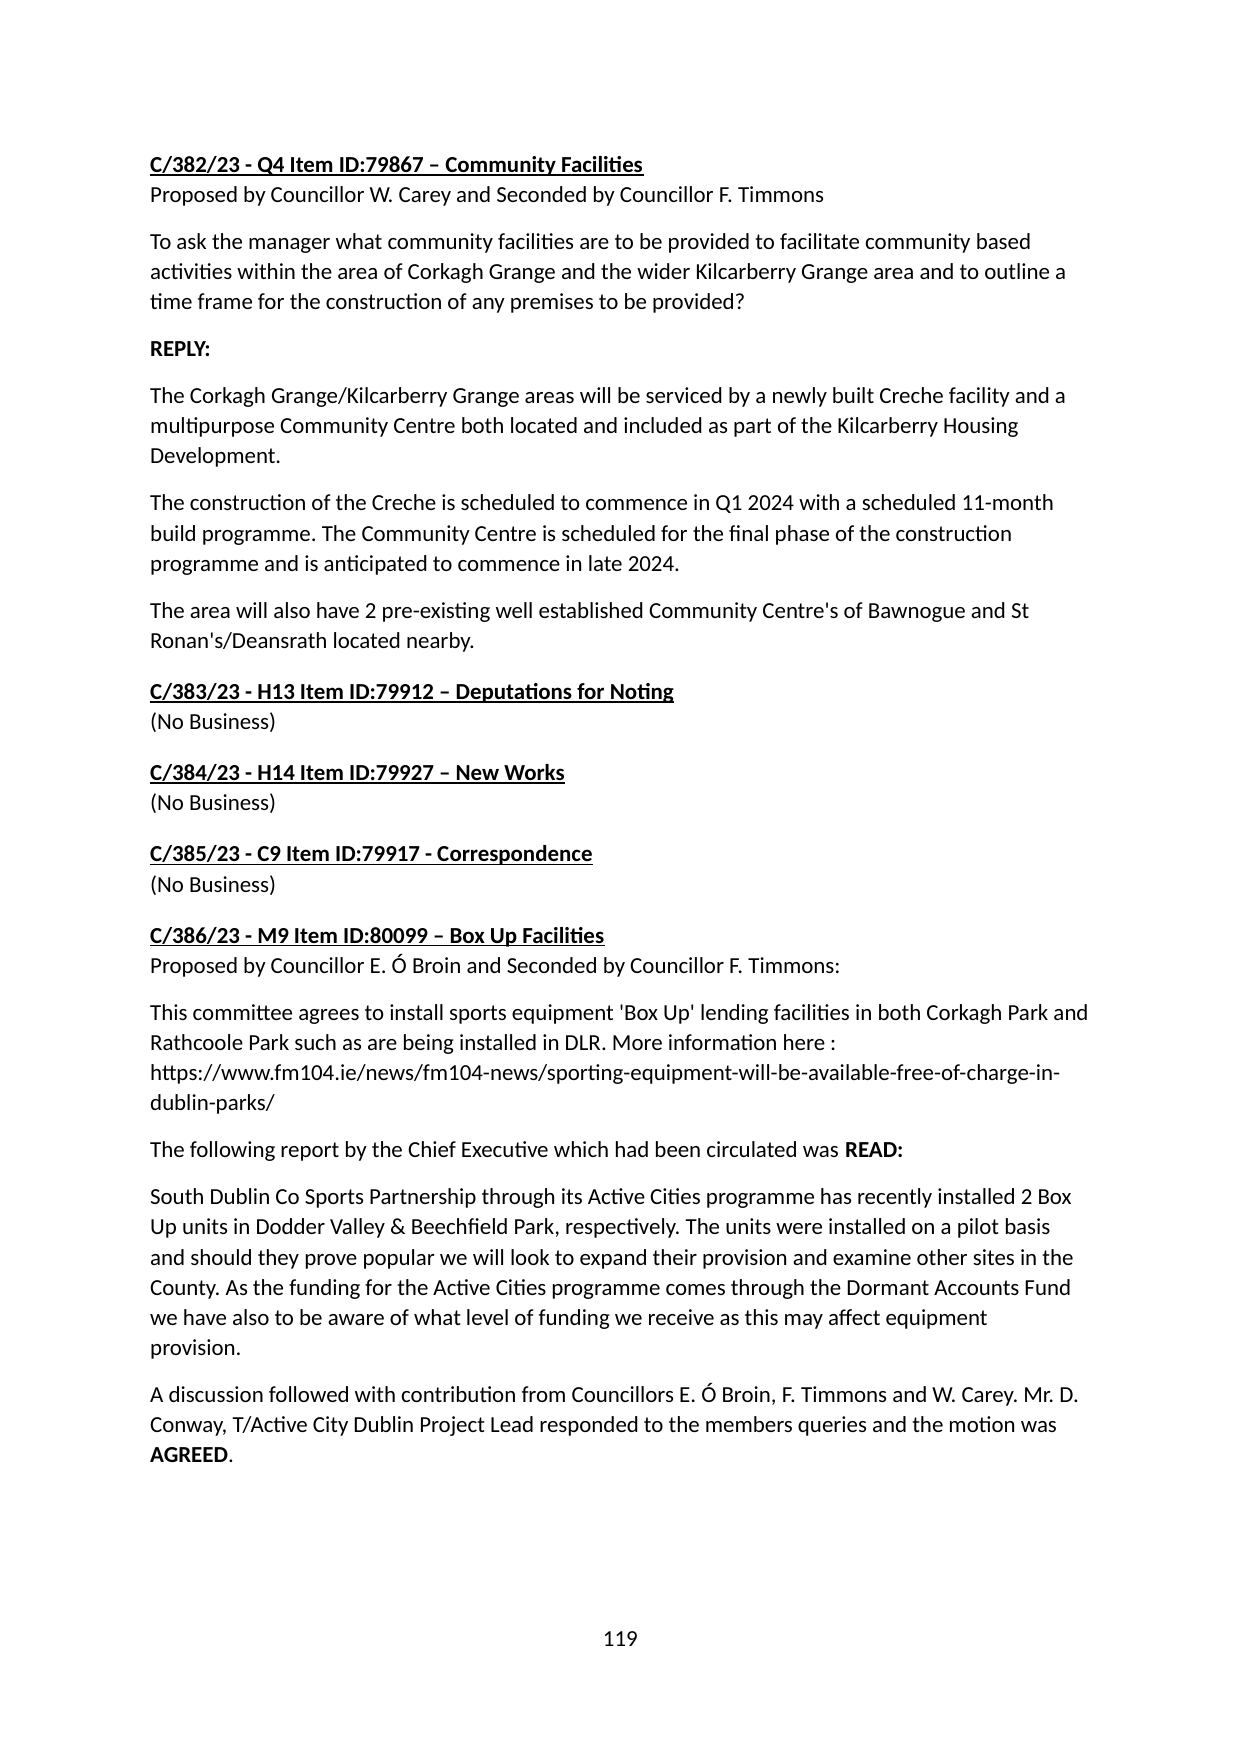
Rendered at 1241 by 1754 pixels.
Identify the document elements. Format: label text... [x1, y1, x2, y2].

text (No Business) [150, 788, 1090, 817]
subtitle C/386/23 - M9 Item ID:80099 – Box Up Facilities [150, 921, 1090, 949]
subtitle C/385/23 - C9 Item ID:79917 - Correspondence [150, 839, 1090, 868]
text The area will also have 2 pre-existing well established Community Centre's of Bawnogue and St Ronan's/Deansrath located nearby. [150, 596, 1090, 654]
text South Dublin Co Sports Partnership through its Active Cities programme has recently installed 2 Box Up units in Dodder Valley & Beechfield Park, respectively. The units were installed on a pilot basis and should they prove popular we will look to expand their provision and examine other sites in the County. As the funding for the Active Cities programme comes through the Dormant Accounts Fund we have also to be aware of what level of funding we receive as this may affect equipment provision. [150, 1182, 1090, 1361]
text Proposed by Councillor E. Ó Broin and Seconded by Councillor F. Timmons: [150, 951, 1090, 979]
subtitle C/382/23 - Q4 Item ID:79867 – Community Facilities [150, 150, 1090, 178]
text This committee agrees to install sports equipment 'Box Up' lending facilities in both Corkagh Park and Rathcoole Park such as are being installed in DLR. More information here : https://www.fm104.ie/news/fm104-news/sporting-equipment-will-be-available-free-of-charge-in-dublin-parks/ [150, 998, 1090, 1117]
text (No Business) [150, 870, 1090, 898]
text The Corkagh Grange/Kilcarberry Grange areas will be serviced by a newly built Creche facility and a multipurpose Community Centre both located and included as part of the Kilcarberry Housing Development. [150, 381, 1090, 470]
text (No Business) [150, 707, 1090, 735]
text The following report by the Chief Executive which had been circulated was READ: [150, 1135, 1090, 1163]
text Proposed by Councillor W. Carey and Seconded by Councillor F. Timmons [150, 180, 1090, 208]
text To ask the manager what community facilities are to be provided to facilitate community based activities within the area of Corkagh Grange and the wider Kilcarberry Grange area and to outline a time frame for the construction of any premises to be provided? [150, 227, 1090, 316]
text A discussion followed with contribution from Councillors E. Ó Broin, F. Timmons and W. Carey. Mr. D. Conway, T/Active City Dublin Project Lead responded to the members queries and the motion was AGREED. [150, 1380, 1090, 1469]
text REPLY: [150, 334, 1090, 362]
subtitle C/383/23 - H13 Item ID:79912 – Deputations for Noting [150, 677, 1090, 705]
subtitle C/384/23 - H14 Item ID:79927 – New Works [150, 758, 1090, 786]
text The construction of the Creche is scheduled to commence in Q1 2024 with a scheduled 11-month build programme. The Community Centre is scheduled for the final phase of the construction programme and is anticipated to commence in late 2024. [150, 488, 1090, 577]
